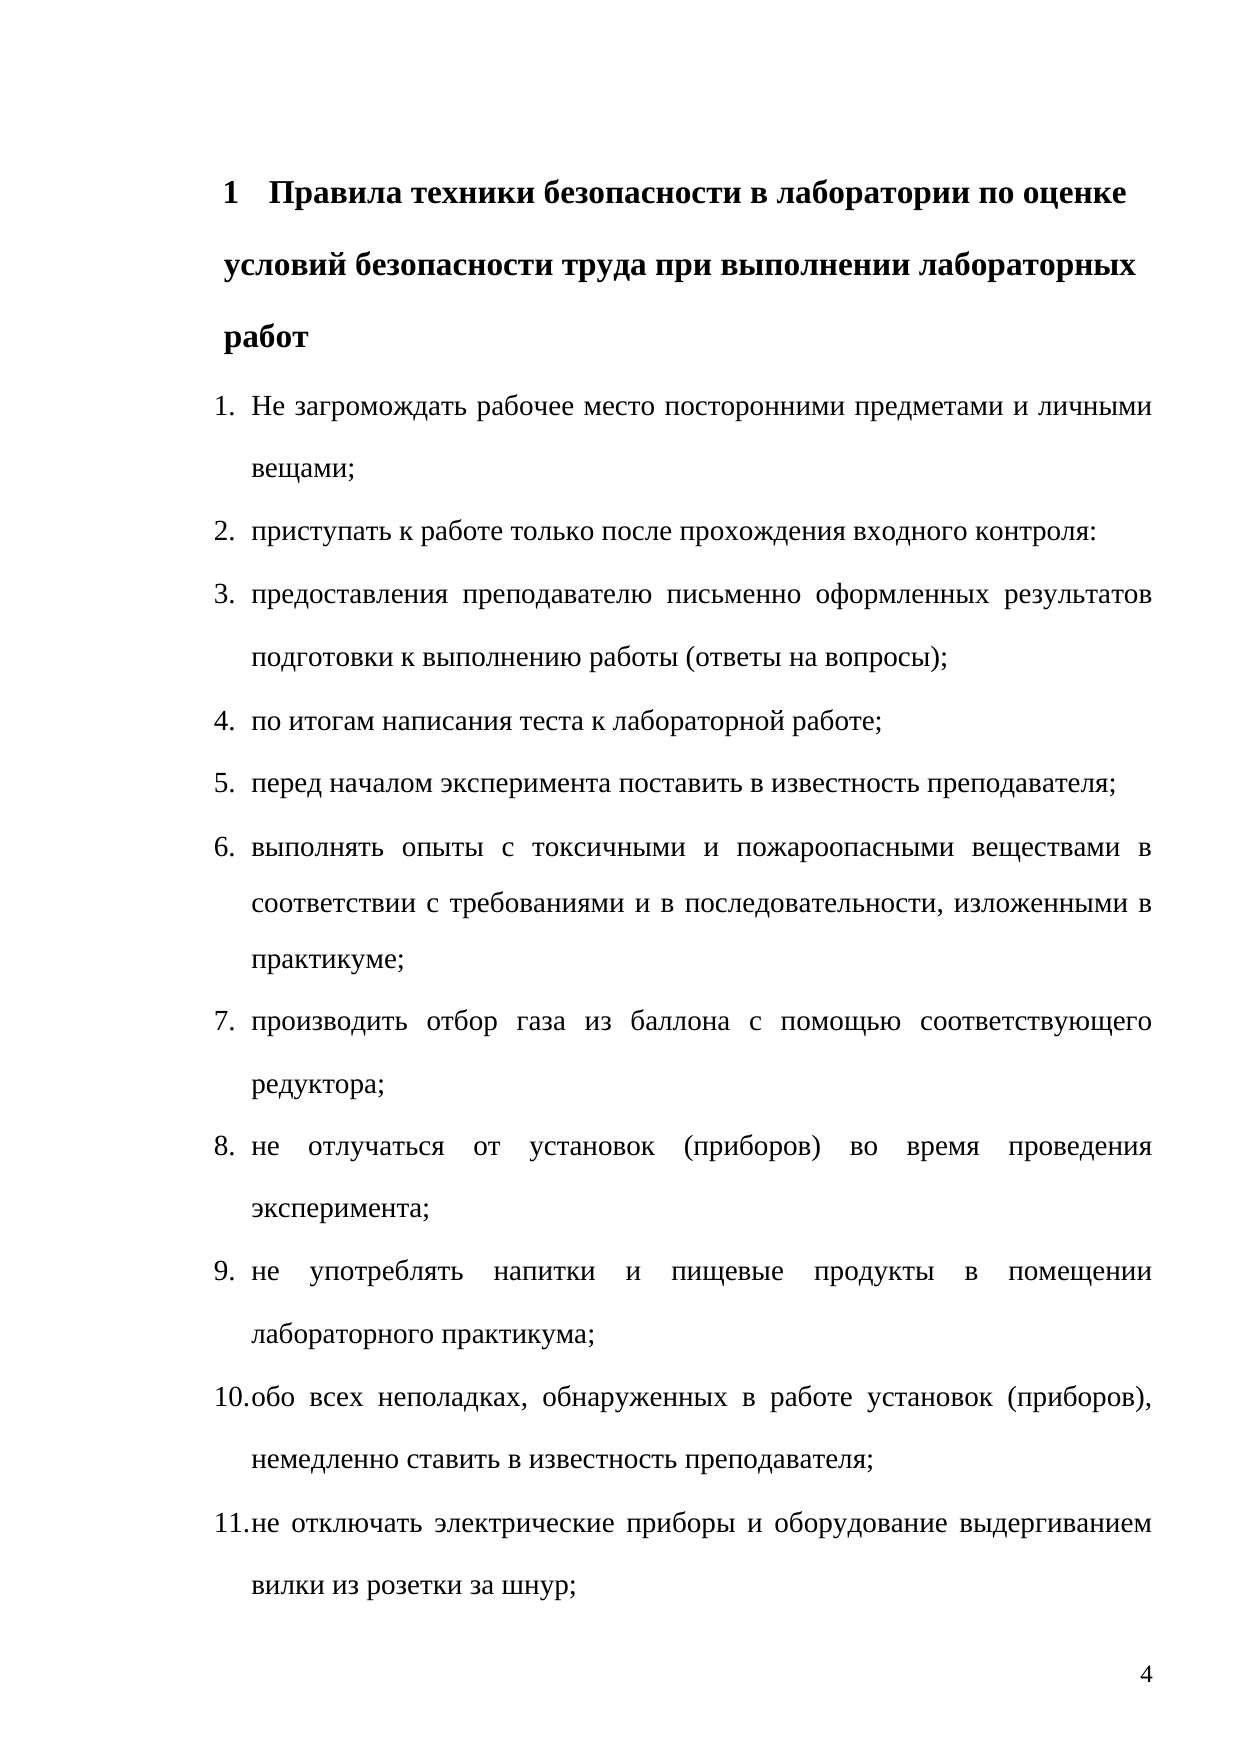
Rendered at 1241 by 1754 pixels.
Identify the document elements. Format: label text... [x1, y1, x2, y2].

list выполнять опыты с токсичными и пожароопасными веществами в соответствии с требованиями и в последовательности, изложенными в практикуме; [213, 829, 1153, 975]
list обо всех неполадках, обнаруженных в работе установок (приборов), немедленно ставить в известность преподавателя; [213, 1379, 1153, 1475]
subtitle Правила техники безопасности в лаборатории по оценке условий безопасности труда при выполнении лабораторных работ [222, 172, 1159, 355]
list Не загромождать рабочее место посторонними предметами и личными вещами; [213, 388, 1153, 484]
list приступать к работе только после прохождения входного контроля: [213, 513, 1153, 547]
list не употреблять напитки и пищевые продукты в помещении лабораторного практикума; [213, 1253, 1153, 1349]
list предоставления преподавателю письменно оформленных результатов подготовки к выполнению работы (ответы на вопросы); [213, 576, 1153, 673]
list производить отбор газа из баллона с помощью соответствующего редуктора; [213, 1003, 1153, 1099]
list не отключать электрические приборы и оборудование выдергиванием вилки из розетки за шнур; [213, 1505, 1153, 1601]
list не отлучаться от установок (приборов) во время проведения эксперимента; [213, 1128, 1153, 1224]
list по итогам написания теста к лабораторной работе; [213, 703, 1153, 736]
list перед началом эксперимента поставить в известность преподавателя; [213, 766, 1153, 799]
